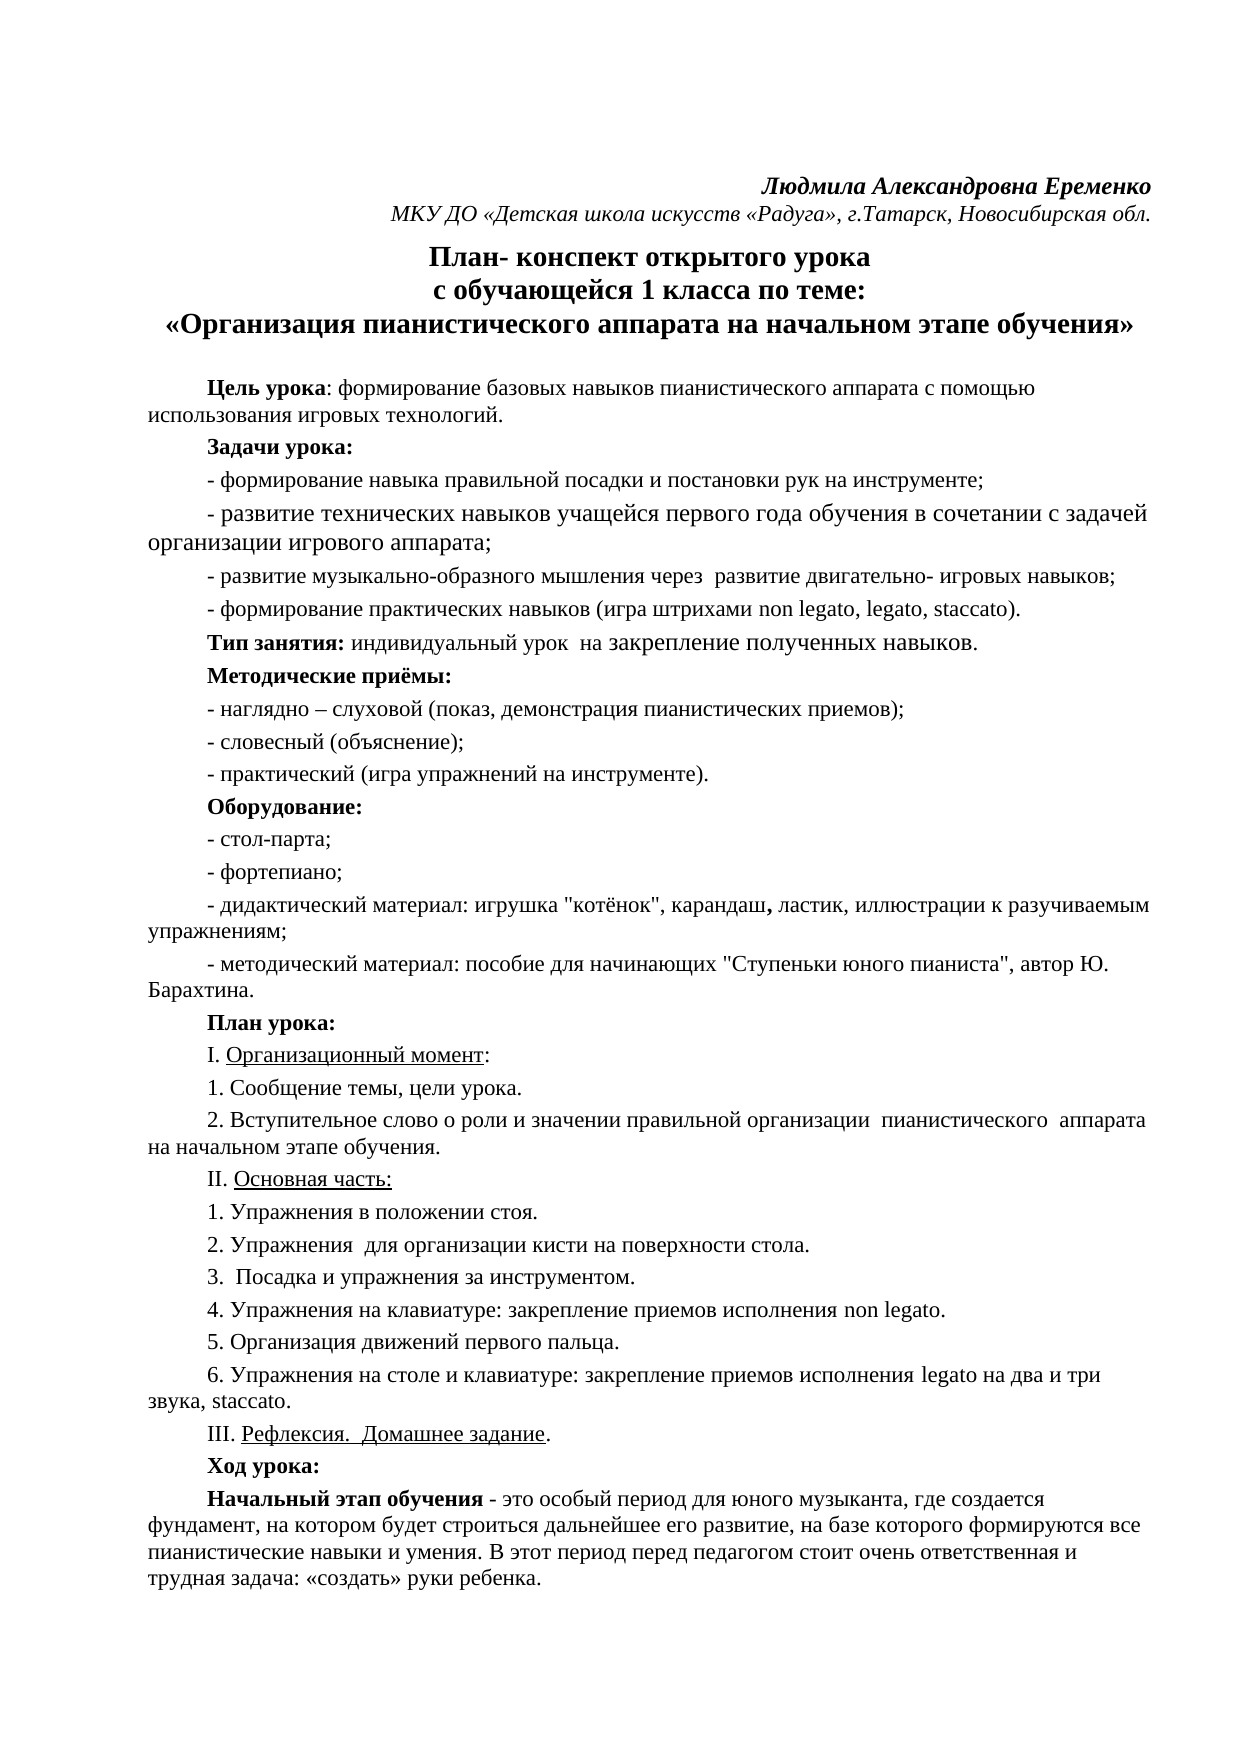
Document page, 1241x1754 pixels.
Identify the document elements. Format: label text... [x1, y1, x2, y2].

text Начальный этап обучения - это особый период для юного музыканта, где создается фундамент, на котором будет строиться дальнейшее его развитие, на базе которого формируются все пианистические навыки и умения. В этот период перед педагогом стоит очень ответственная и трудная задача: «создать» руки ребенка. [148, 1485, 1152, 1591]
text - наглядно – слуховой (показ, демонстрация пианистических приемов); [148, 695, 1152, 721]
text Задачи урока: [148, 433, 1152, 460]
text I. Организационный момент: [148, 1041, 1152, 1068]
text - развитие музыкально-образного мышления через развитие двигательно- игровых навыков; [148, 562, 1152, 589]
text - фортепиано; [148, 858, 1152, 884]
text - развитие технических навыков учащейся первого года обучения в сочетании с задачей организации игрового аппарата; [148, 498, 1152, 556]
text 1. Сообщение темы, цели урока. [148, 1074, 1152, 1100]
text 3. Посадка и упражнения за инструментом. [148, 1263, 1152, 1289]
text - формирование навыка правильной посадки и постановки рук на инструменте; [148, 466, 1152, 492]
text Цель урока: формирование базовых навыков пианистического аппарата с помощью использования игровых технологий. [148, 374, 1152, 427]
text План- конспект открытого урока с обучающейся 1 класса по теме: «Организация пианистического аппарата на начальном этапе обучения» [148, 239, 1152, 339]
text 6. Упражнения на столе и клавиатуре: закрепление приемов исполнения legato на два и три звука, staccato. [148, 1361, 1152, 1414]
text III. Рефлексия. Домашнее задание. [148, 1420, 1152, 1446]
text - словесный (объяснение); [148, 728, 1152, 754]
text Оборудование: [148, 793, 1152, 819]
text Тип занятия: индивидуальный урок на закрепление полученных навыков. [148, 627, 1152, 656]
text 1. Упражнения в положении стоя. [148, 1198, 1152, 1224]
text 5. Организация движений первого пальца. [148, 1328, 1152, 1355]
text - практический (игра упражнений на инструменте). [148, 760, 1152, 787]
text - дидактический материал: игрушка "котёнок", карандаш, ластик, иллюстрации к разучиваемым упражнениям; [148, 891, 1152, 943]
text - методический материал: пособие для начинающих "Ступеньки юного пианиста", автор Ю. Барахтина. [148, 950, 1152, 1002]
text План урока: [148, 1009, 1152, 1035]
text 4. Упражнения на клавиатуре: закрепление приемов исполнения non legato. [148, 1296, 1152, 1322]
text Людмила Александровна Еременко [148, 171, 1152, 200]
text II. Основная часть: [148, 1165, 1152, 1192]
text МКУ ДО «Детская школа искусств «Радуга», г.Татарск, Новосибирская обл. [148, 200, 1152, 226]
text - формирование практических навыков (игра штрихами non legato, legato, staccato). [148, 595, 1152, 621]
text 2. Вступительное слово о роли и значении правильной организации пианистического аппарата на начальном этапе обучения. [148, 1106, 1152, 1159]
text Ход урока: [148, 1453, 1152, 1479]
text Методические приёмы: [148, 662, 1152, 689]
text 2. Упражнения для организации кисти на поверхности стола. [148, 1231, 1152, 1257]
text - стол-парта; [148, 826, 1152, 852]
